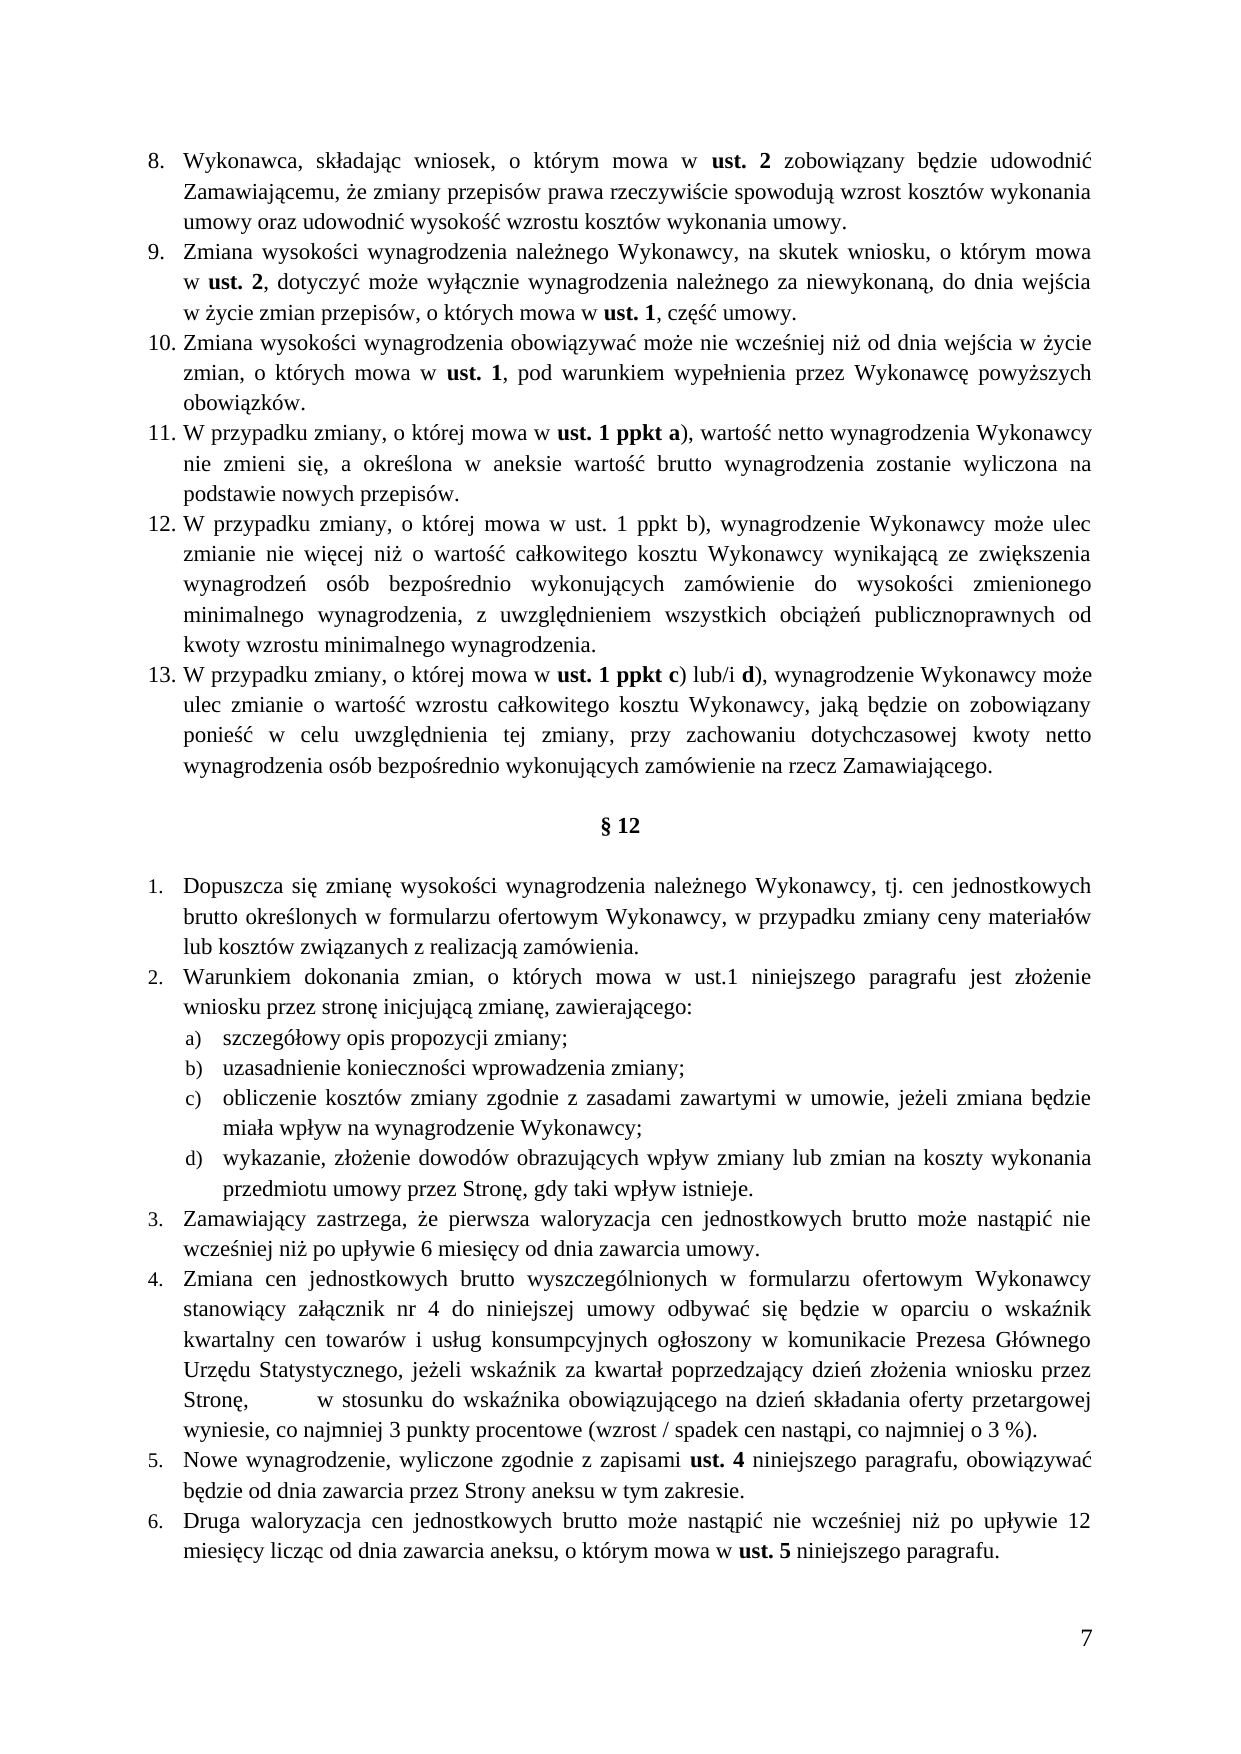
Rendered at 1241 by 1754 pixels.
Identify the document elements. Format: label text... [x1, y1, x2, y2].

list Druga waloryzacja cen jednostkowych brutto może nastąpić nie wcześniej niż po upływie 12 miesięcy licząc od dnia zawarcia aneksu, o którym mowa w ust. 5 niniejszego paragrafu. [148, 1507, 1093, 1563]
list szczegółowy opis propozycji zmiany; [185, 1024, 1093, 1050]
list Zmiana wysokości wynagrodzenia należnego Wykonawcy, na skutek wniosku, o którym mowa w ust. 2, dotyczyć może wyłącznie wynagrodzenia należnego za niewykonaną, do dnia wejścia w życie zmian przepisów, o których mowa w ust. 1, część umowy. [148, 238, 1093, 325]
list Warunkiem dokonania zmian, o których mowa w ust.1 niniejszego paragrafu jest złożenie wniosku przez stronę inicjującą zmianę, zawierającego: [148, 963, 1093, 1020]
list Zmiana cen jednostkowych brutto wyszczególnionych w formularzu ofertowym Wykonawcy stanowiący załącznik nr 4 do niniejszej umowy odbywać się będzie w oparciu o wskaźnik kwartalny cen towarów i usług konsumpcyjnych ogłoszony w komunikacie Prezesa Głównego Urzędu Statystycznego, jeżeli wskaźnik za kwartał poprzedzający dzień złożenia wniosku przez Stronę, w stosunku do wskaźnika obowiązującego na dzień składania oferty przetargowej wyniesie, co najmniej 3 punkty procentowe (wzrost / spadek cen nastąpi, co najmniej o 3 %). [148, 1265, 1093, 1443]
list Dopuszcza się zmianę wysokości wynagrodzenia należnego Wykonawcy, tj. cen jednostkowych brutto określonych w formularzu ofertowym Wykonawcy, w przypadku zmiany ceny materiałów lub kosztów związanych z realizacją zamówienia. [148, 873, 1093, 959]
list Wykonawca, składając wniosek, o którym mowa w ust. 2 zobowiązany będzie udowodnić Zamawiającemu, że zmiany przepisów prawa rzeczywiście spowodują wzrost kosztów wykonania umowy oraz udowodnić wysokość wzrostu kosztów wykonania umowy. [148, 148, 1093, 234]
list W przypadku zmiany, o której mowa w ust. 1 ppkt a), wartość netto wynagrodzenia Wykonawcy nie zmieni się, a określona w aneksie wartość brutto wynagrodzenia zostanie wyliczona na podstawie nowych przepisów. [148, 419, 1093, 506]
list wykazanie, złożenie dowodów obrazujących wpływ zmiany lub zmian na koszty wykonania przedmiotu umowy przez Stronę, gdy taki wpływ istnieje. [185, 1144, 1093, 1201]
list obliczenie kosztów zmiany zgodnie z zasadami zawartymi w umowie, jeżeli zmiana będzie miała wpływ na wynagrodzenie Wykonawcy; [185, 1084, 1093, 1141]
list uzasadnienie konieczności wprowadzenia zmiany; [185, 1054, 1093, 1080]
list W przypadku zmiany, o której mowa w ust. 1 ppkt b), wynagrodzenie Wykonawcy może ulec zmianie nie więcej niż o wartość całkowitego kosztu Wykonawcy wynikającą ze zwiększenia wynagrodzeń osób bezpośrednio wykonujących zamówienie do wysokości zmienionego minimalnego wynagrodzenia, z uwzględnieniem wszystkich obciążeń publicznoprawnych od kwoty wzrostu minimalnego wynagrodzenia. [148, 510, 1093, 657]
text § 12 [148, 812, 1093, 838]
list Nowe wynagrodzenie, wyliczone zgodnie z zapisami ust. 4 niniejszego paragrafu, obowiązywać będzie od dnia zawarcia przez Strony aneksu w tym zakresie. [148, 1447, 1093, 1503]
list W przypadku zmiany, o której mowa w ust. 1 ppkt c) lub/i d), wynagrodzenie Wykonawcy może ulec zmianie o wartość wzrostu całkowitego kosztu Wykonawcy, jaką będzie on zobowiązany ponieść w celu uwzględnienia tej zmiany, przy zachowaniu dotychczasowej kwoty netto wynagrodzenia osób bezpośrednio wykonujących zamówienie na rzecz Zamawiającego. [148, 661, 1093, 778]
list Zmiana wysokości wynagrodzenia obowiązywać może nie wcześniej niż od dnia wejścia w życie zmian, o których mowa w ust. 1, pod warunkiem wypełnienia przez Wykonawcę powyższych obowiązków. [148, 329, 1093, 416]
list Zamawiający zastrzega, że pierwsza waloryzacja cen jednostkowych brutto może nastąpić nie wcześniej niż po upływie 6 miesięcy od dnia zawarcia umowy. [148, 1205, 1093, 1261]
